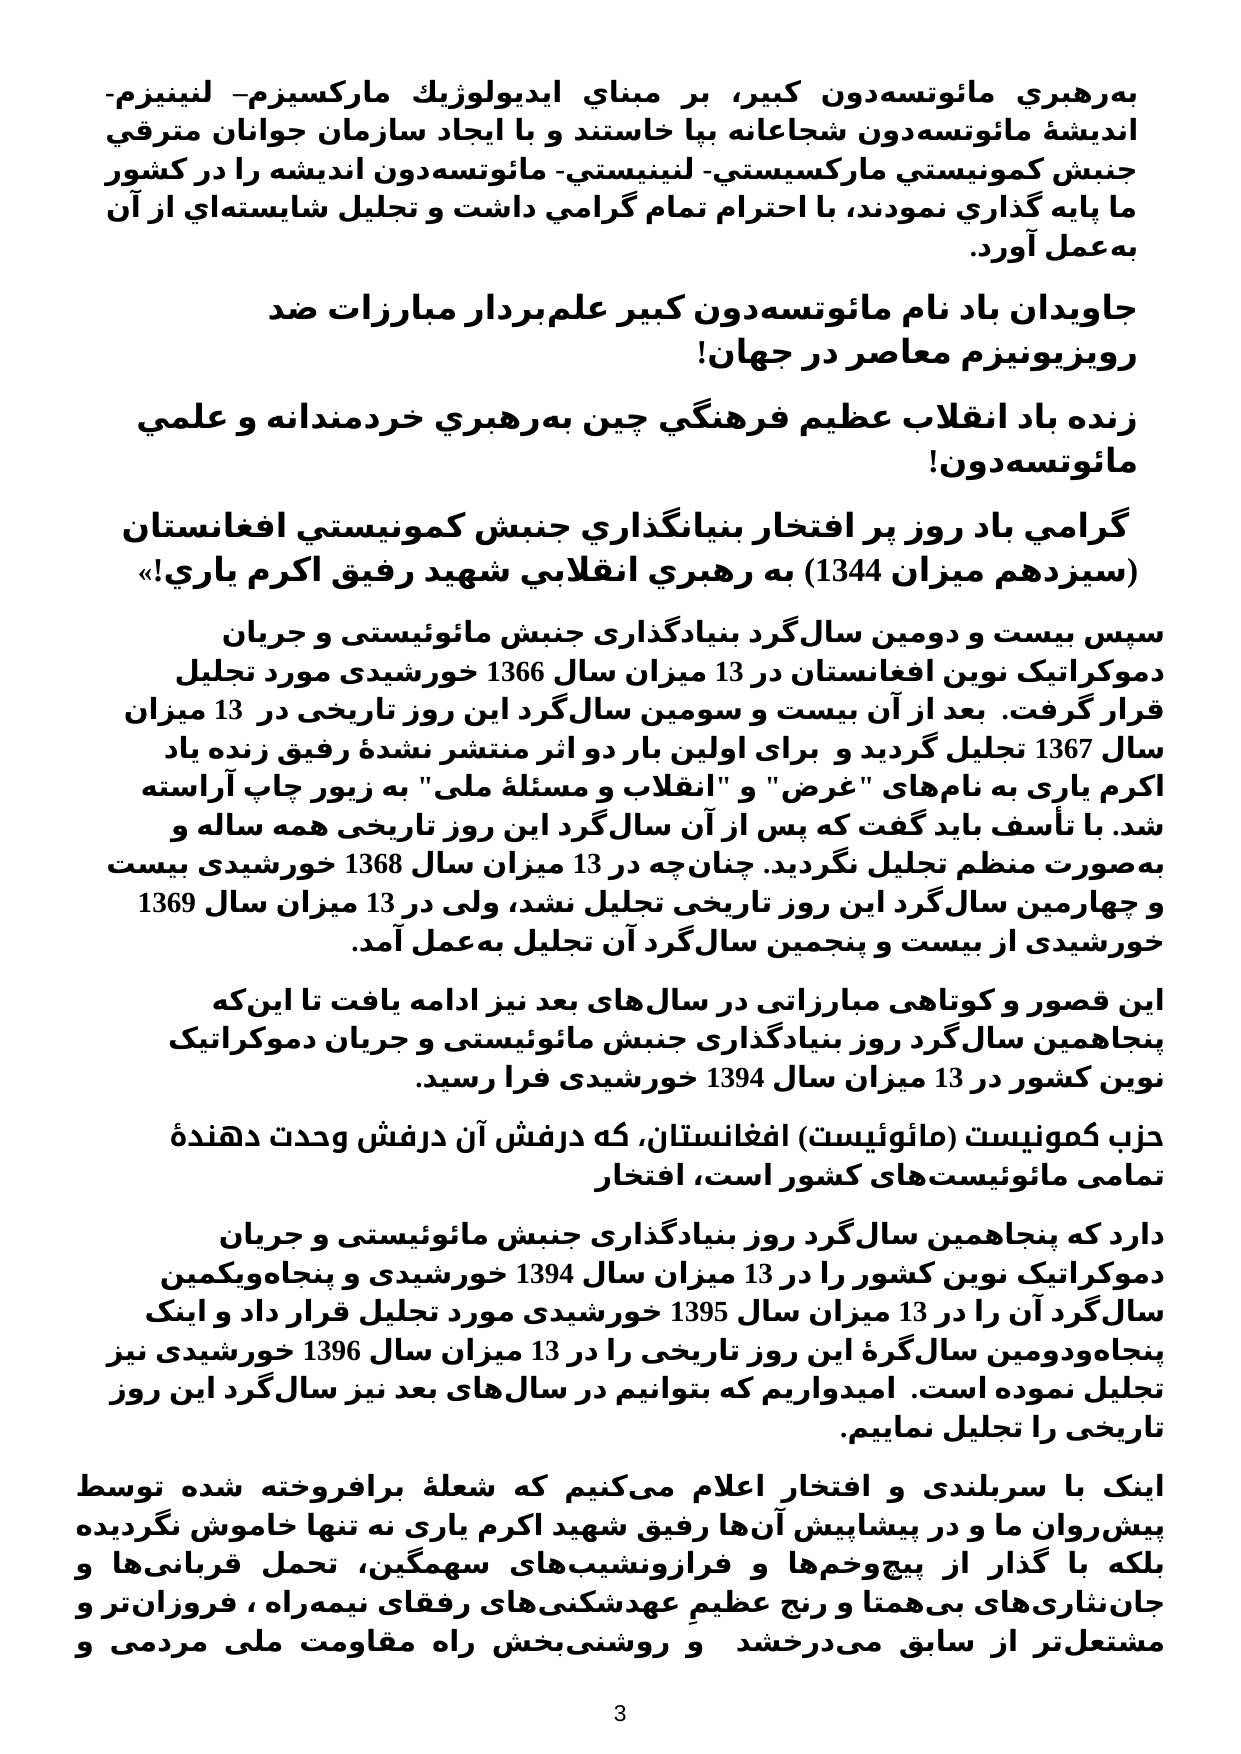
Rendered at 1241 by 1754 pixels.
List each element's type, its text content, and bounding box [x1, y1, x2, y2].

text زنده باد انقلاب عظيم فرهنگي چين به‌رهبري خردمندانه و علمي مائوتسه‌دون! [104, 397, 1138, 480]
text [75, 1469, 1165, 1657]
text سپس بیست و دومین سال‌گرد بنیادگذاری جنبش مائوئیستی و جریان دموکراتیک نوین افغانستان در 13 میزان سال 1366 خورشیدی مورد تجلیل قرار گرفت. بعد از آن بیست و سومین سال‌گرد این روز تاریخی در 13 میزان سال 1367 تجلیل گردید و برای اولین بار دو اثر منتشر نشدۀ رفیق زنده یاد اکرم یاری به نام‌های "غرض" و "انقلاب و مسئلۀ ملی" به زیور چاپ آراسته شد. با تأسف باید گفت که پس از آن سال‌گرد این روز تاریخی همه ساله و به‌صورت منظم تجلیل نگردید. چنان‌چه در 13 میزان سال 1368 خورشیدی بیست و چهارمین سال‌گرد این روز تاریخی تجلیل نشد، ولی در 13 میزان سال 1369 خورشیدی از بیست و پنجمین سال‌گرد آن تجلیل به‌عمل آمد. [104, 615, 1165, 957]
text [104, 75, 1138, 263]
text گرامي باد روز پر افتخار بنيانگذاري جنبش كمونيستي افغانستان (سيزدهم ميزان 1344) به رهبري انقلابي شهيد رفيق اكرم ياري!» [104, 506, 1138, 589]
text این قصور و کوتاهی مبارزاتی در سال‌های بعد نیز ادامه یافت تا این‌که پنجاهمین سال‌گرد روز بنیادگذاری جنبش مائوئیستی و جریان دموکراتیک نوین کشور در 13 میزان سال 1394 خورشیدی فرا رسید. [104, 983, 1165, 1094]
text جاويدان باد نام مائوتسه‌دون كبير علم‌بردار مبارزات ضد رويزيونيزم معاصر در جهان! [104, 288, 1138, 371]
text حزب کمونیست (مائوئیست) افغانستان، که درفش آن درفش وحدت دهندۀ تمامی مائوئیست‌های کشور است، افتخار [75, 1119, 1165, 1192]
text دارد که پنجاهمین سال‌گرد روز بنیادگذاری جنبش مائوئیستی و جریان دموکراتیک نوین کشور را در 13 میزان سال 1394 خورشیدی و پنجاه‌ویکمین سال‌گرد آن را در 13 میزان سال 1395 خورشیدی مورد تجلیل قرار داد و اینک پنجاه‌ودومین سال‌گرۀ این روز تاریخی را در 13 میزان سال 1396 خورشیدی نیز تجلیل نموده است. امیدواریم که بتوانیم در سال‌های بعد نیز سال‌گرد این روز تاریخی را تجلیل نماییم. [75, 1217, 1165, 1444]
